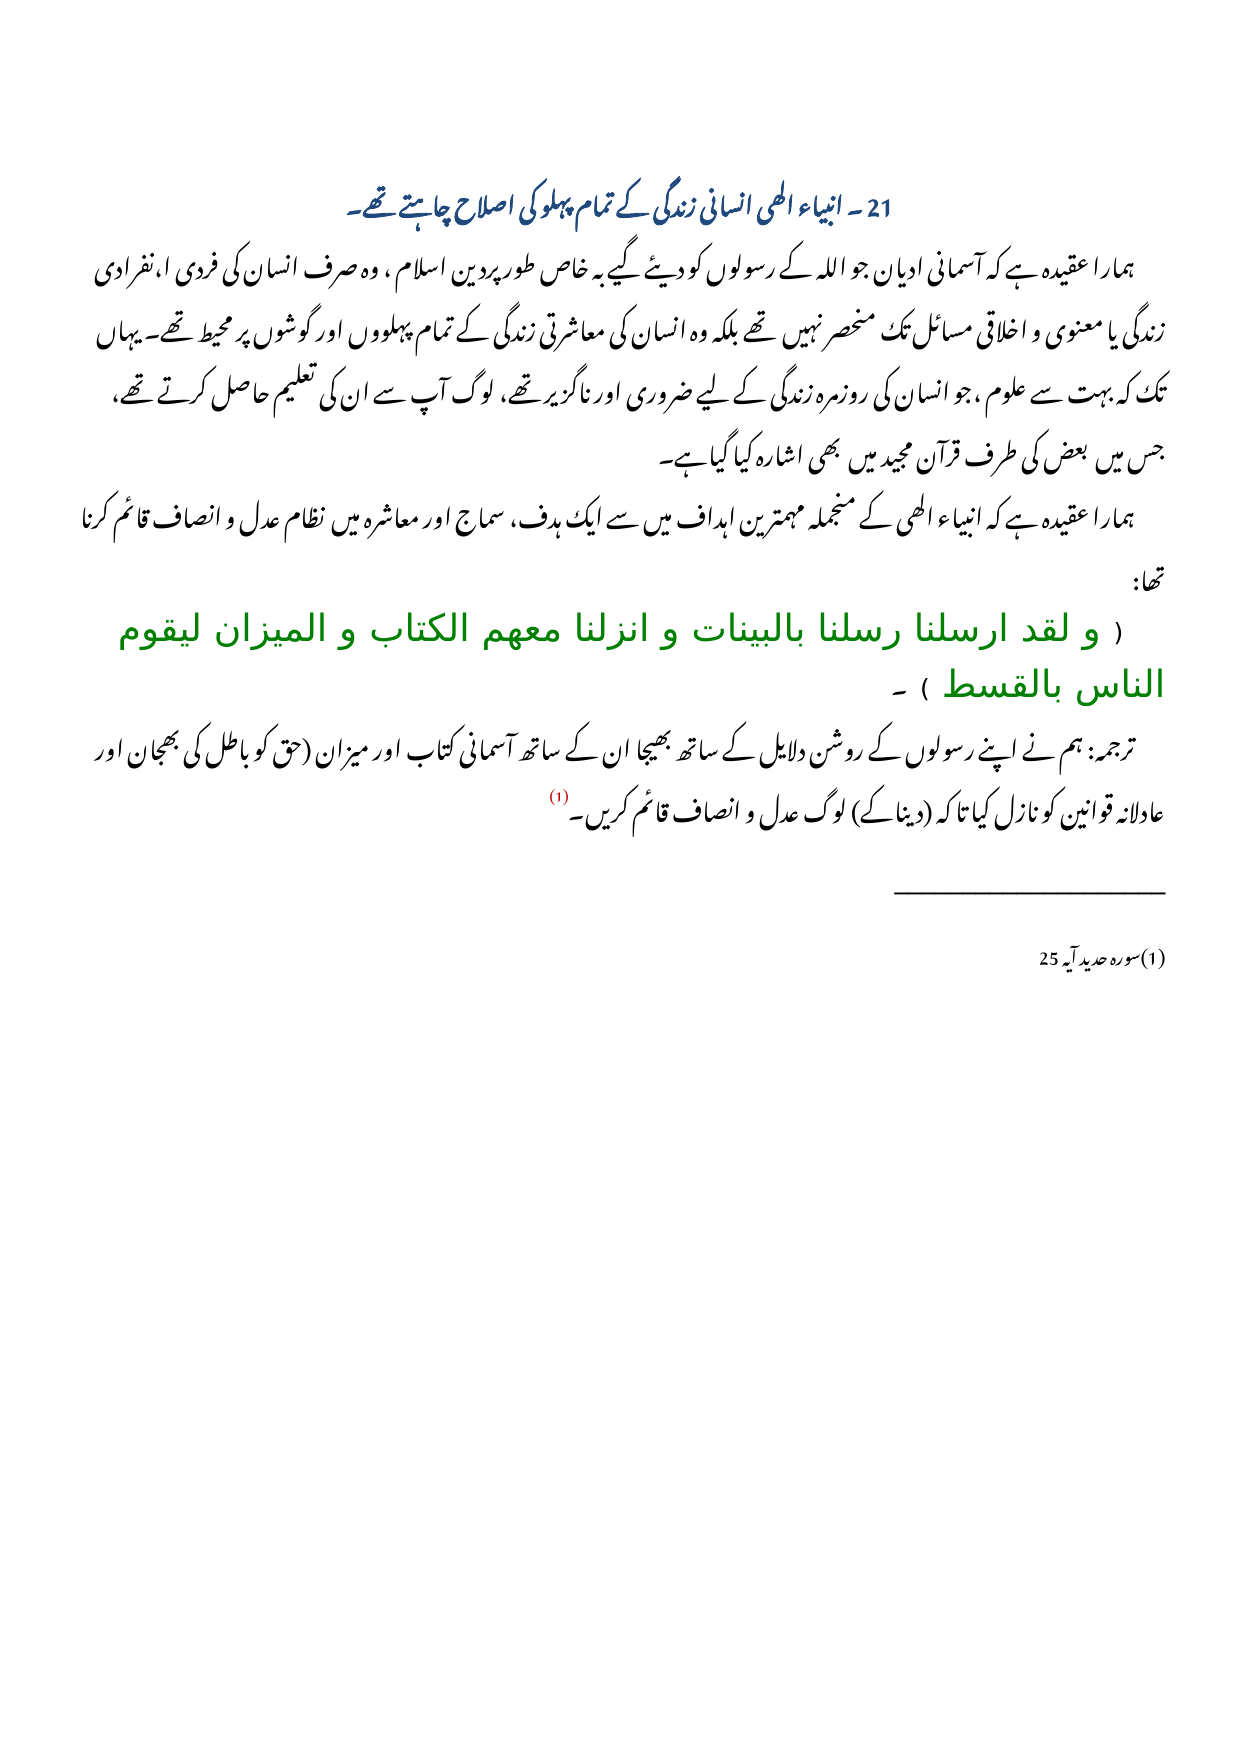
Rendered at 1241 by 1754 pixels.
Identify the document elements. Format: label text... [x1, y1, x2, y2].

text ہمارا عقیدہ ہے کہ انبیاء الھی کے منجملہ مہمترین اہداف میں سے ایک ہدف، سماج اور معاشرہ میں نظام عدل و انصاف قائم کرنا تھا: [75, 481, 1165, 606]
text ہمارا عقیدہ ہے کہ آسمانی ادیان جو اللہ کے رسولوں کو دیئے گیے بہ خاص طور پردین اسلام ، وہ صرف انسان کی فردی ا،نفرادی زندگی یا معنوی و اخلاقی مسائل تک منحصر نہیں تھے بلکہ وہ انسان کی معاشرتی زندگی کے تمام پہلووں اور گوشوں پر محیط تھے۔ یہاں تک کہ بہت سے علوم ،جو انسان کی روزمرہ زندگی کے لیے ضروری اور ناگزیر تھے، لوگ آپ سے ان کی تعلیم حاصل کرتے تھے، جس میں بعض کی طرف قرآن مجید میں بھی اشارہ کیا گیاہے۔ [75, 231, 1165, 481]
text (1)سورہ حدید آیہ 25 [75, 930, 1165, 977]
text ____________________ [75, 837, 1165, 905]
subtitle 21 ۔ انبیاء الھی انسانی زندگی کے تمام پہلو کی اصلاح چاہتے تھے۔ [75, 169, 1165, 231]
text ( و لقد ارسلنا رسلنا بالبینات و انزلنا معهم الکتاب و المیزان لیقوم الناس بالقسط ) ۔ [75, 606, 1165, 712]
text ترجمہ: ہم نے اپنے رسولوں کے روشن دلایل کے ساتھ بھیجا ان کے ساتھ آسمانی کتاب اور میزان (حق کو باطل کی بھجان اور عادلانہ قوانین کو نازل کیا تا کہ (دیناکے) لوگ عدل و انصاف قائم کریں۔(1) [75, 712, 1165, 837]
